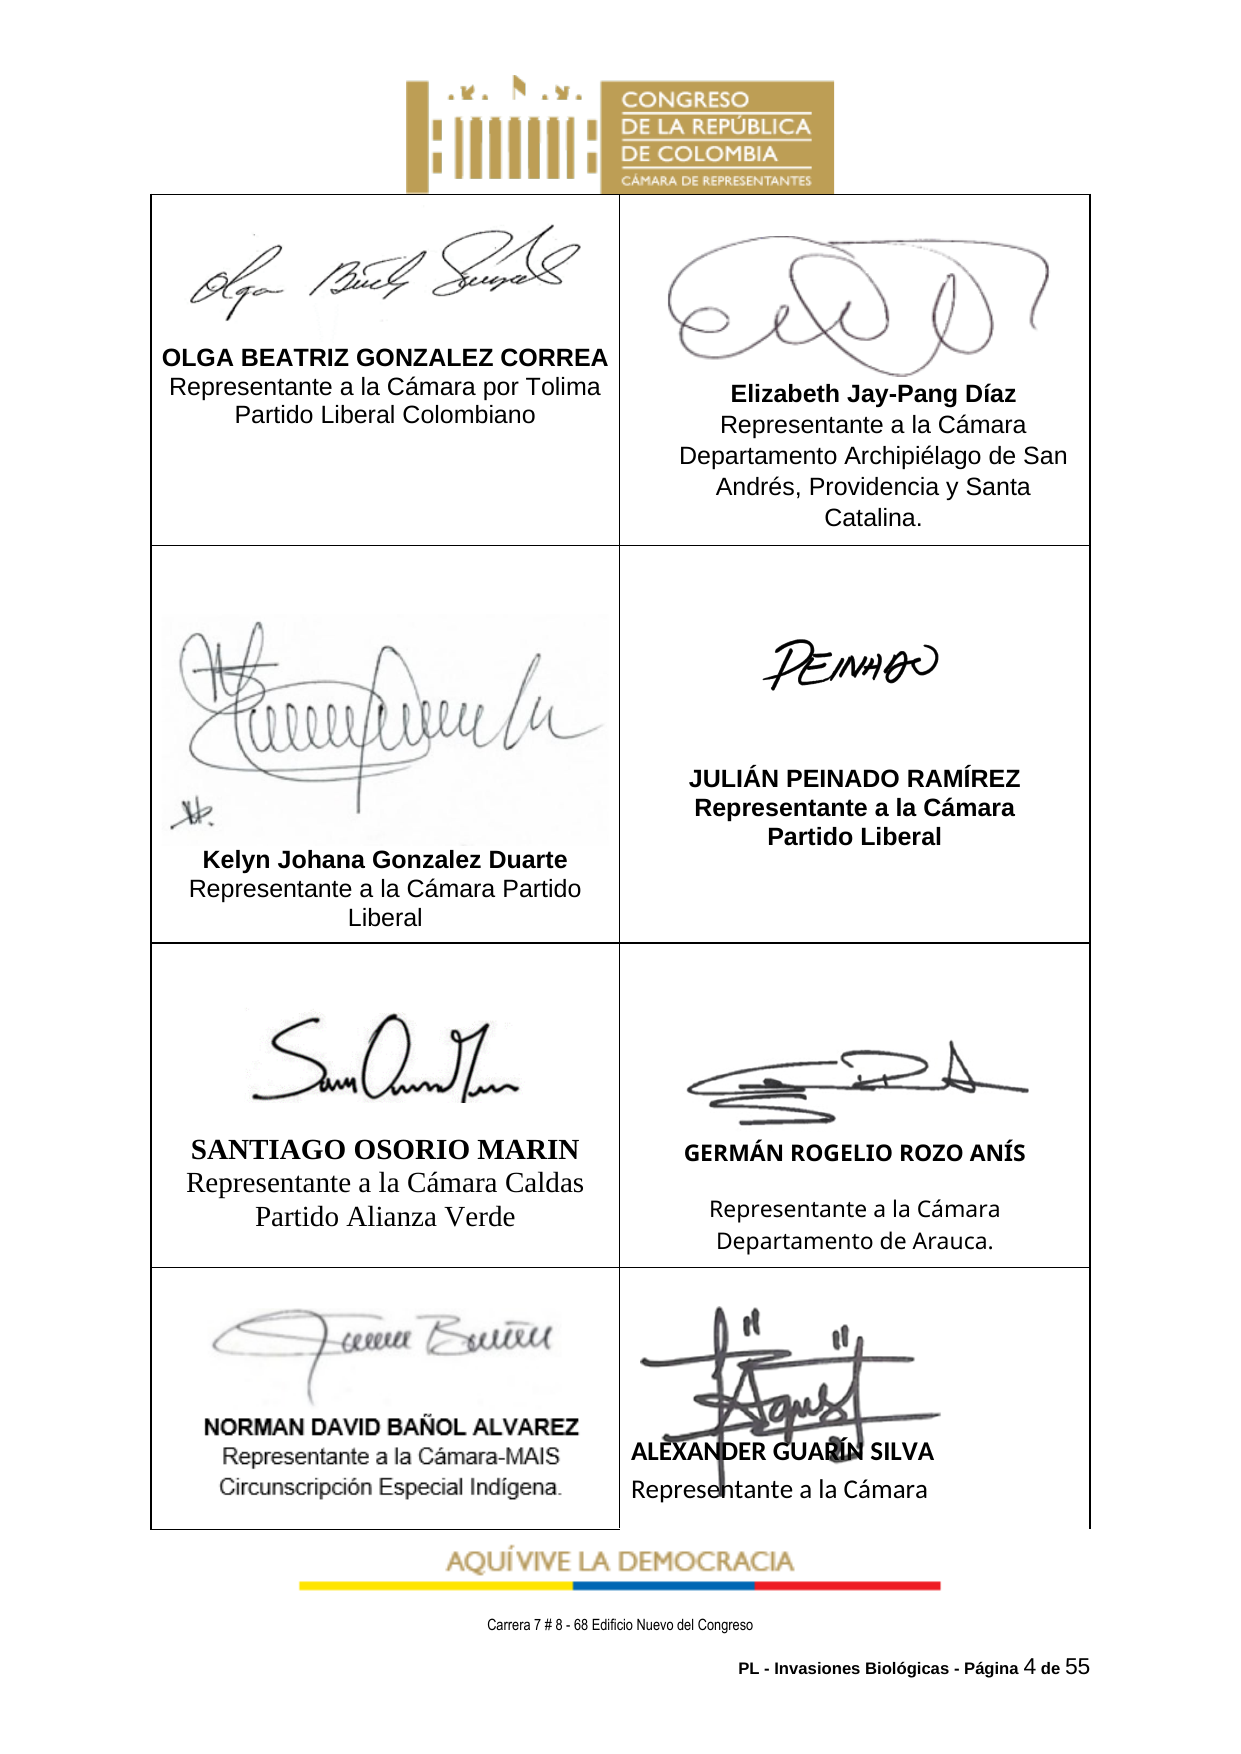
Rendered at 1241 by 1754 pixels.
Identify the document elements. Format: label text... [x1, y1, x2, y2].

picture [161, 614, 609, 846]
picture [406, 75, 835, 194]
table_cell GERMÁN ROGELIO ROZO ANÍS Representante a la Cámara Departamento de Arauca. [620, 944, 1089, 1266]
table_cell OLGA BEATRIZ GONZALEZ CORREA Representante a la Cámara por Tolima Partido Liberal Colombiano [152, 195, 619, 544]
picture [161, 205, 609, 343]
table_cell Elizabeth Jay-Pang Díaz Representante a la Cámara Departamento Archipiélago de San Andrés, Providencia y Santa Catalina. [620, 195, 1089, 544]
picture [667, 236, 1052, 377]
table_cell [152, 1268, 619, 1528]
table_cell ALEXANDER GUARÍN SILVA Representante a la Cámara Departamento del Guainía [620, 1268, 1089, 1528]
picture [279, 1535, 962, 1595]
table_cell JULIÁN PEINADO RAMÍREZ Representante a la Cámara Partido Liberal [620, 546, 1089, 942]
table_cell Kelyn Johana Gonzalez Duarte Representante a la Cámara Partido Liberal [152, 546, 619, 942]
picture [244, 1007, 526, 1103]
picture [161, 1278, 603, 1518]
table_cell SANTIAGO OSORIO MARIN Representante a la Cámara Caldas Partido Alianza Verde [152, 944, 619, 1266]
picture [750, 556, 959, 765]
picture [681, 1030, 1034, 1138]
